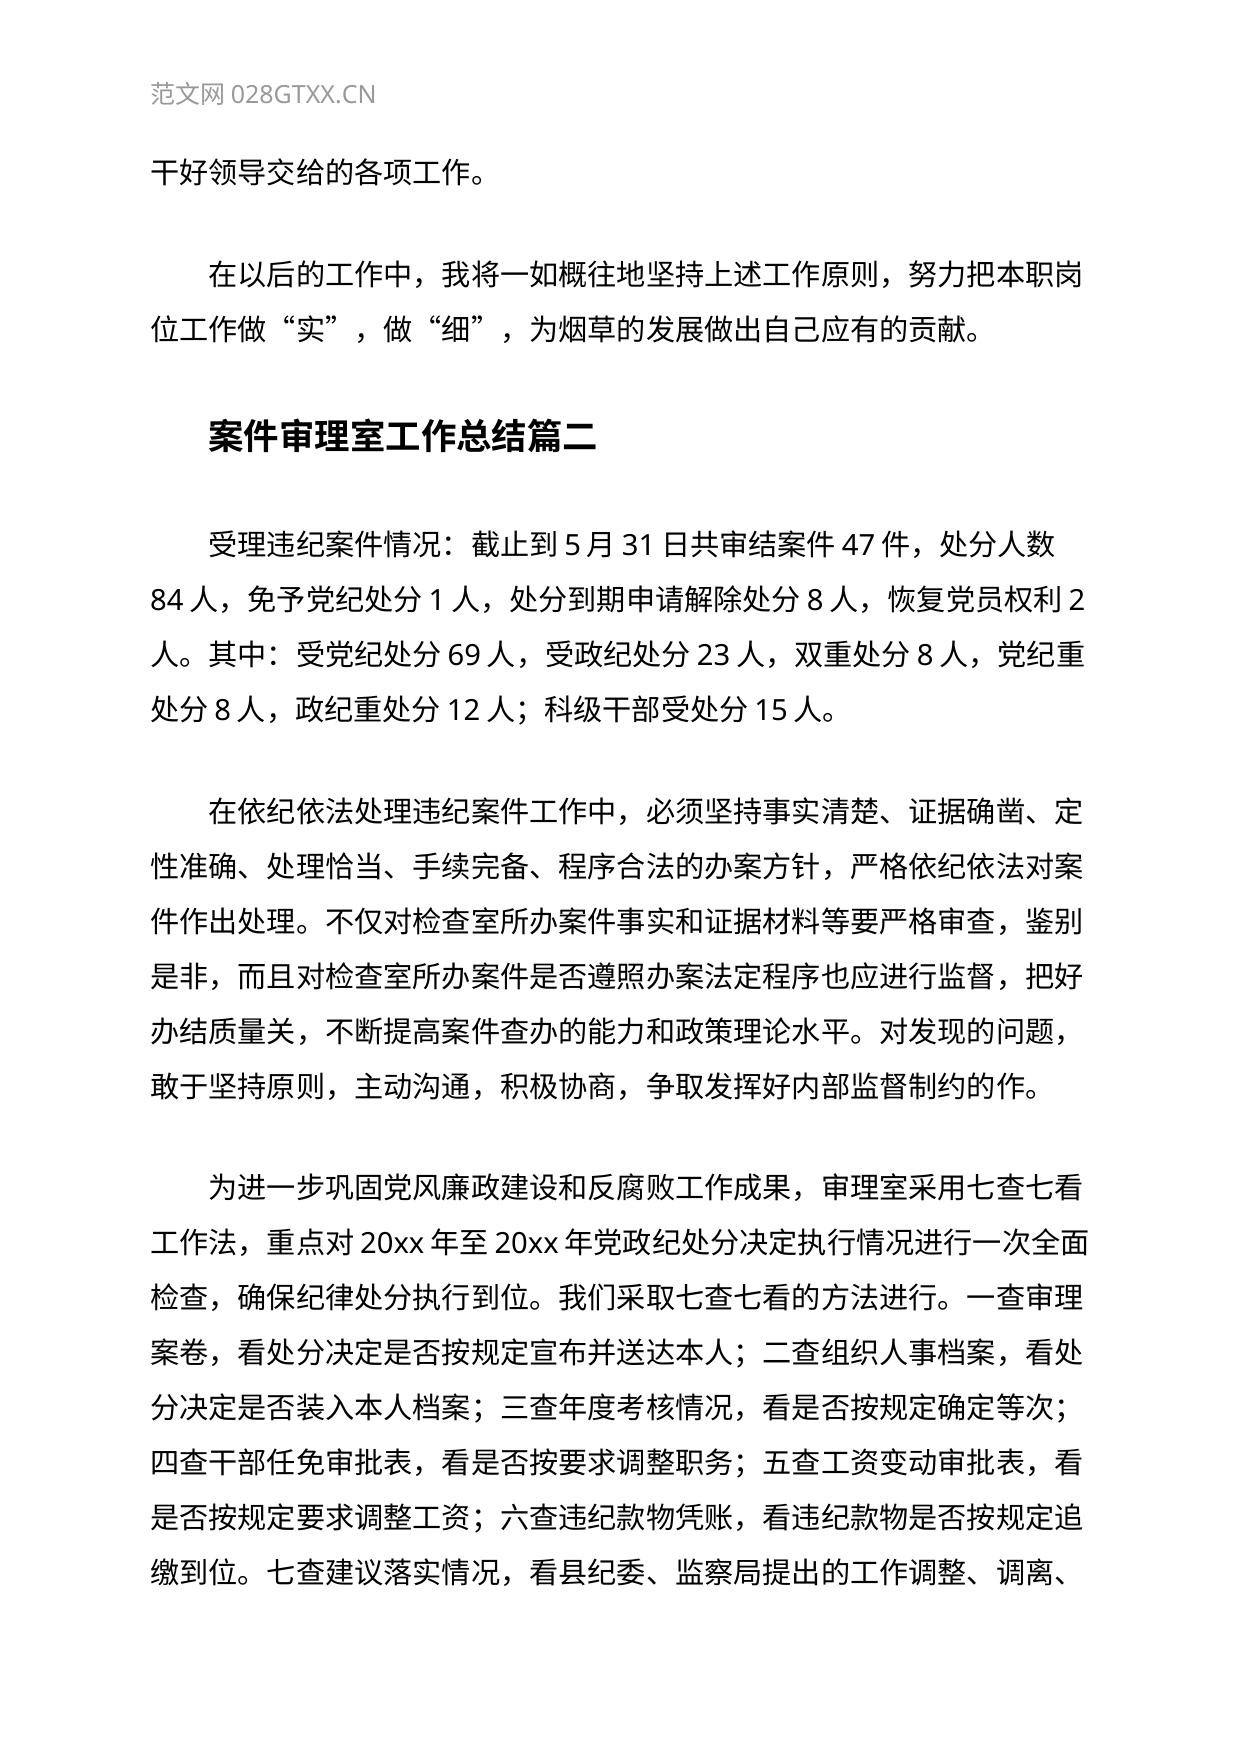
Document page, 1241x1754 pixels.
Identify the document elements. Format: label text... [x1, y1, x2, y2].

text 在以后的工作中，我将一如概往地坚持上述工作原则，努力把本职岗位工作做“实”，做“细”，为烟草的发展做出自己应有的贡献。 [150, 252, 1090, 349]
text 在依纪依法处理违纪案件工作中，必须坚持事实清楚、证据确凿、定性准确、处理恰当、手续完备、程序合法的办案方针，严格依纪依法对案件作出处理。不仅对检查室所办案件事实和证据材料等要严格审查，鉴别是非，而且对检查室所办案件是否遵照办案法定程序也应进行监督，把好办结质量关，不断提高案件查办的能力和政策理论水平。对发现的问题，敢于坚持原则，主动沟通，积极协商，争取发挥好内部监督制约的作。 [150, 789, 1090, 1106]
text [150, 1165, 1090, 1592]
text 案件审理室工作总结篇二 [150, 408, 1090, 460]
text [150, 150, 1090, 192]
text 受理违纪案件情况：截止到5月31日共审结案件47件，处分人数84人，免予党纪处分1人，处分到期申请解除处分8人，恢复党员权利2人。其中：受党纪处分69人，受政纪处分23人，双重处分8人，党纪重处分8人，政纪重处分12人；科级干部受处分15人。 [150, 522, 1090, 729]
